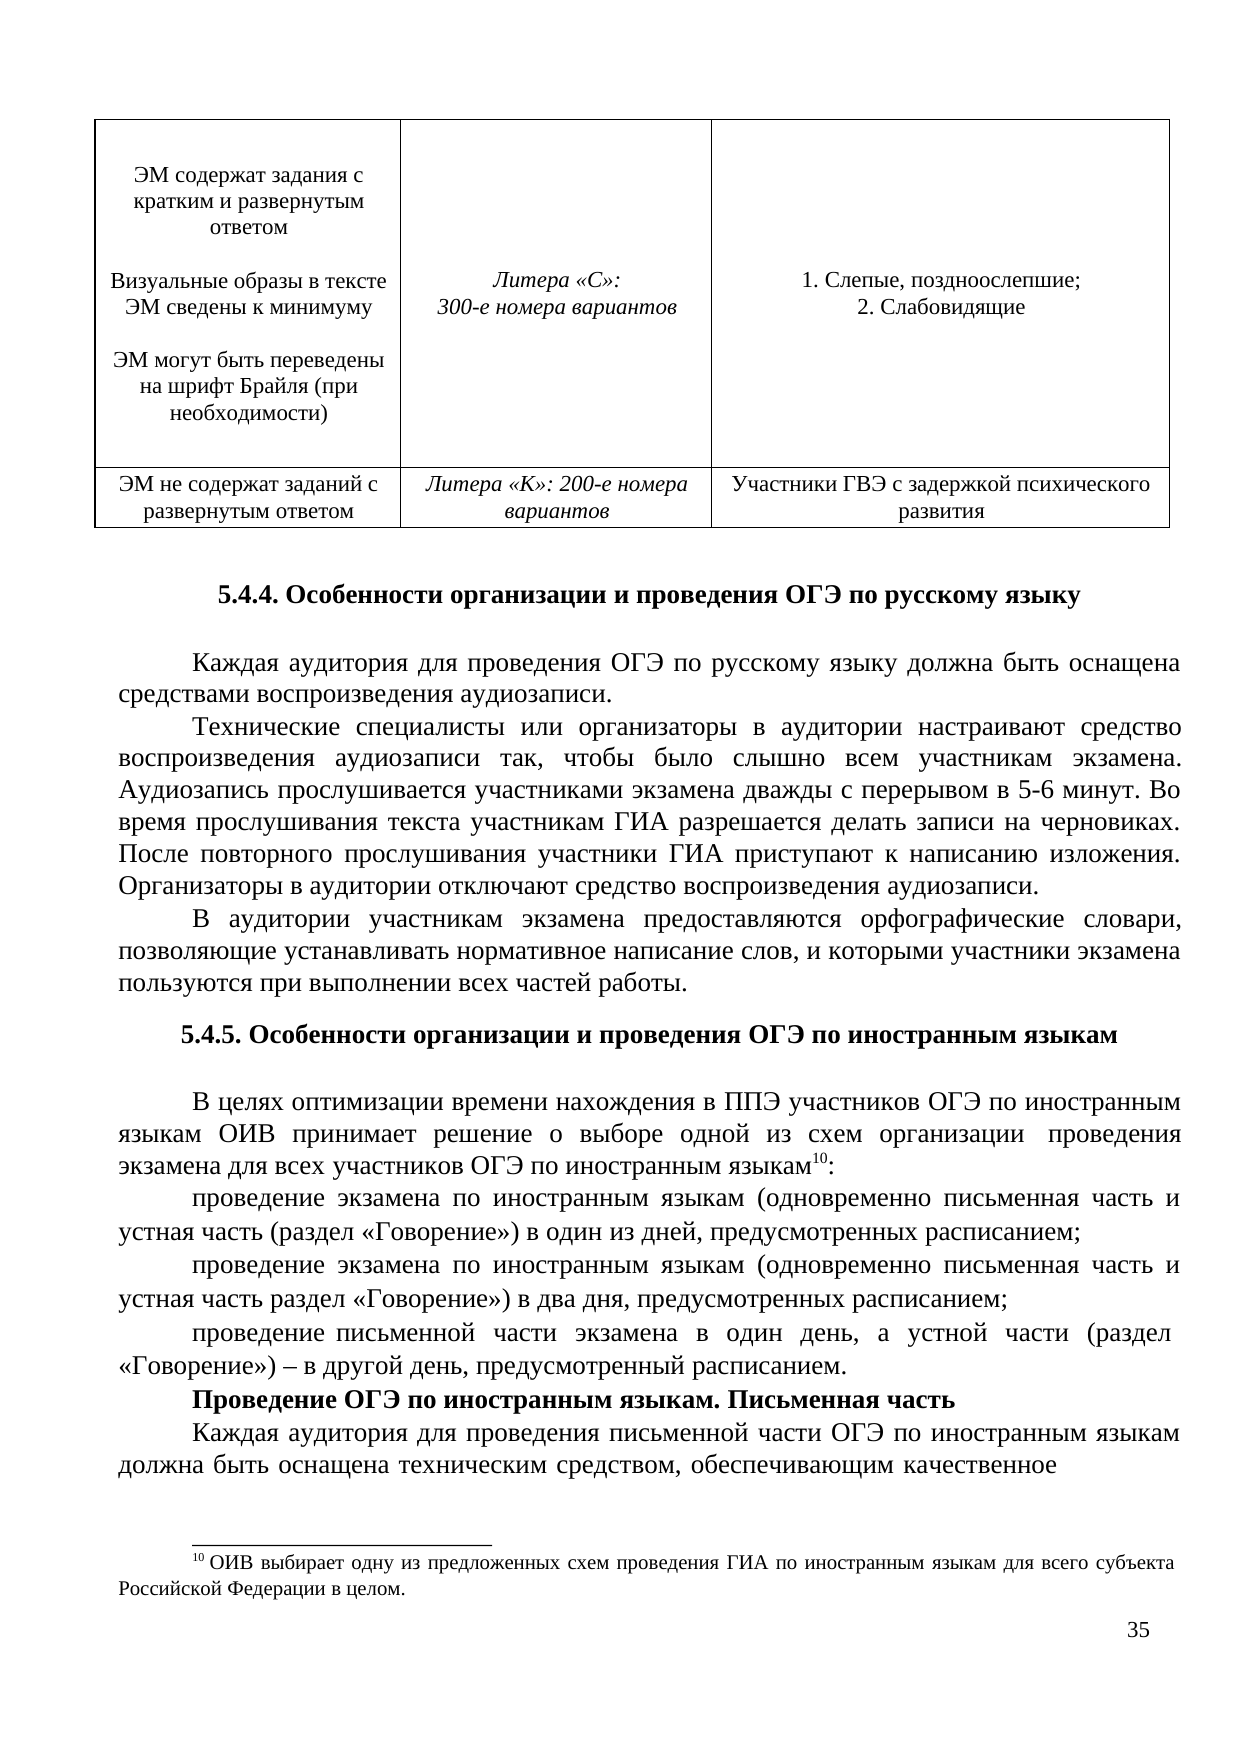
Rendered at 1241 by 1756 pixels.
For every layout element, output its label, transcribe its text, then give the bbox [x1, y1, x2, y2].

text «Говорение») – в другой день, предусмотренный расписанием. [118, 1349, 1213, 1381]
text В аудитории участникам экзамена предоставляются орфографические словари, позволяющие устанавливать нормативное написание слов, и которыми участники экзамена пользуются при выполнении всех частей работы. [118, 902, 1182, 998]
table_cell Участники ГВЭ с задержкой психического развития [712, 468, 1169, 527]
subtitle Особенности организации и проведения ОГЭ по иностранным языкам [181, 1018, 1213, 1049]
text проведение письменной части экзамена в один день, а устной части (раздел [192, 1316, 1213, 1347]
table_header Слепые, поздноослепшие; Слабовидящие [712, 120, 1169, 467]
table_cell Литера «К»: 200-е номера вариантов [401, 468, 711, 527]
table_cell ЭМ не содержат заданий с развернутым ответом [96, 468, 400, 527]
text Каждая аудитория для проведения письменной части ОГЭ по иностранным языкам должна быть оснащена техническим средством, обеспечивающим качественное [118, 1416, 1181, 1479]
text Каждая аудитория для проведения ОГЭ по русскому языку должна быть оснащена средствами воспроизведения аудиозаписи. [118, 646, 1181, 709]
text проведение экзамена по иностранным языкам (одновременно письменная часть и устная часть (раздел «Говорение») в один из дней, предусмотренных расписанием; [118, 1181, 1181, 1246]
text проведение экзамена по иностранным языкам (одновременно письменная часть и устная часть раздел «Говорение») в два дня, предусмотренных расписанием; [118, 1248, 1182, 1313]
text Технические специалисты или организаторы в аудитории настраивают средство воспроизведения аудиозаписи так, чтобы было слышно всем участникам экзамена. Аудиозапись прослушивается участниками экзамена дважды с перерывом в 5-6 минут. Во время прослушивания текста участникам ГИА разрешается делать записи на черновиках. После повторного прослушивания участники ГИА приступают к написанию изложения. Организаторы в аудитории отключают средство воспроизведения аудиозаписи. [118, 709, 1182, 901]
text 10 ОИВ выбирает одну из предложенных схем проведения ГИА по иностранным языкам для всего субъекта Российской Федерации в целом. [118, 1550, 1213, 1600]
table_header Литера «С»: 300-е номера вариантов [401, 120, 711, 467]
subtitle Особенности организации и проведения ОГЭ по русскому языку [218, 579, 1213, 610]
table_header ЭМ содержат задания с кратким и развернутым ответом Визуальные образы в тексте ЭМ сведены к минимуму ЭМ могут быть переведены на шрифт Брайля (при необходимости) [96, 120, 400, 467]
subtitle Проведение ОГЭ по иностранным языкам. Письменная часть [192, 1383, 1213, 1415]
text В целях оптимизации времени нахождения в ППЭ участников ОГЭ по иностранным языкам ОИВ принимает решение о выборе одной из схем организации проведения экзамена для всех участников ОГЭ по иностранным языкам10: [118, 1085, 1182, 1180]
